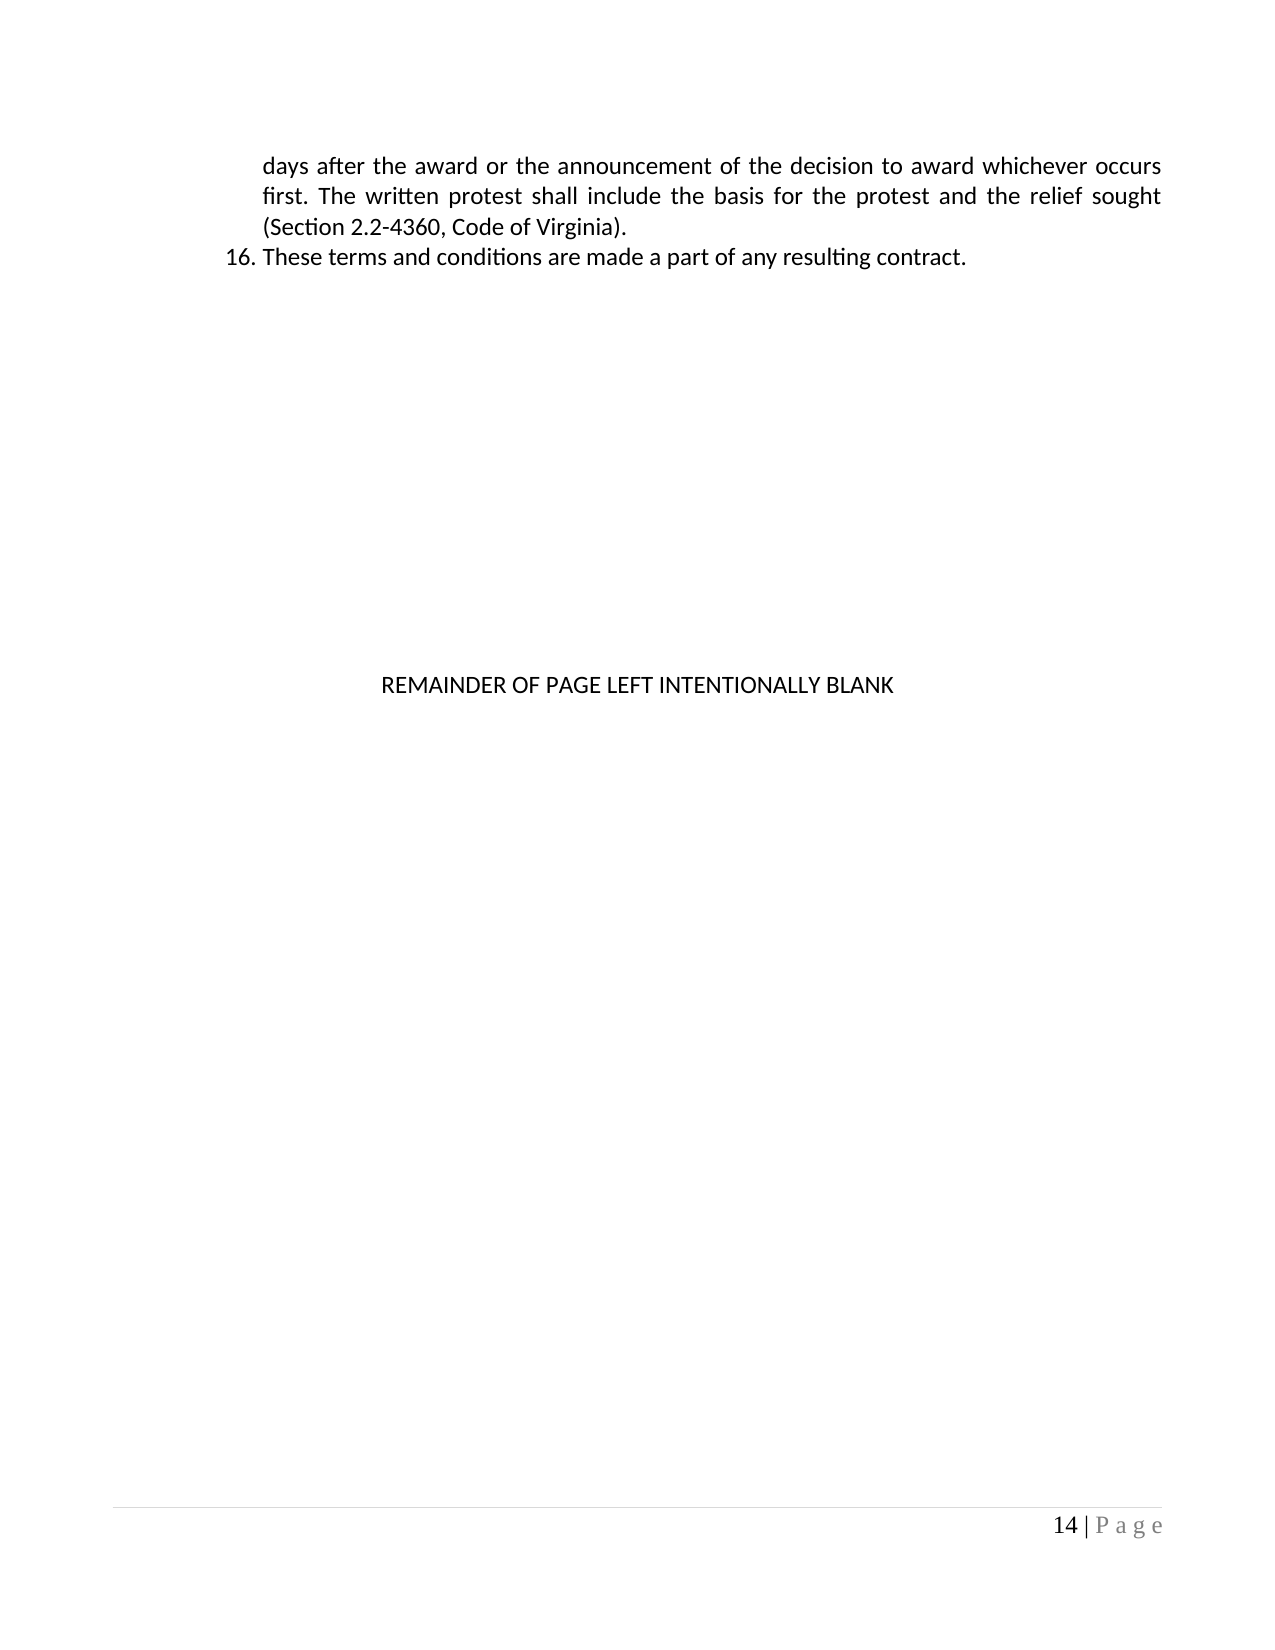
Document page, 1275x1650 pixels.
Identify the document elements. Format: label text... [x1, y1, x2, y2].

text REMAINDER OF PAGE LEFT INTENTIONALLY BLANK [112, 669, 1162, 699]
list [225, 150, 1162, 242]
list These terms and conditions are made a part of any resulting contract. [225, 242, 1162, 272]
